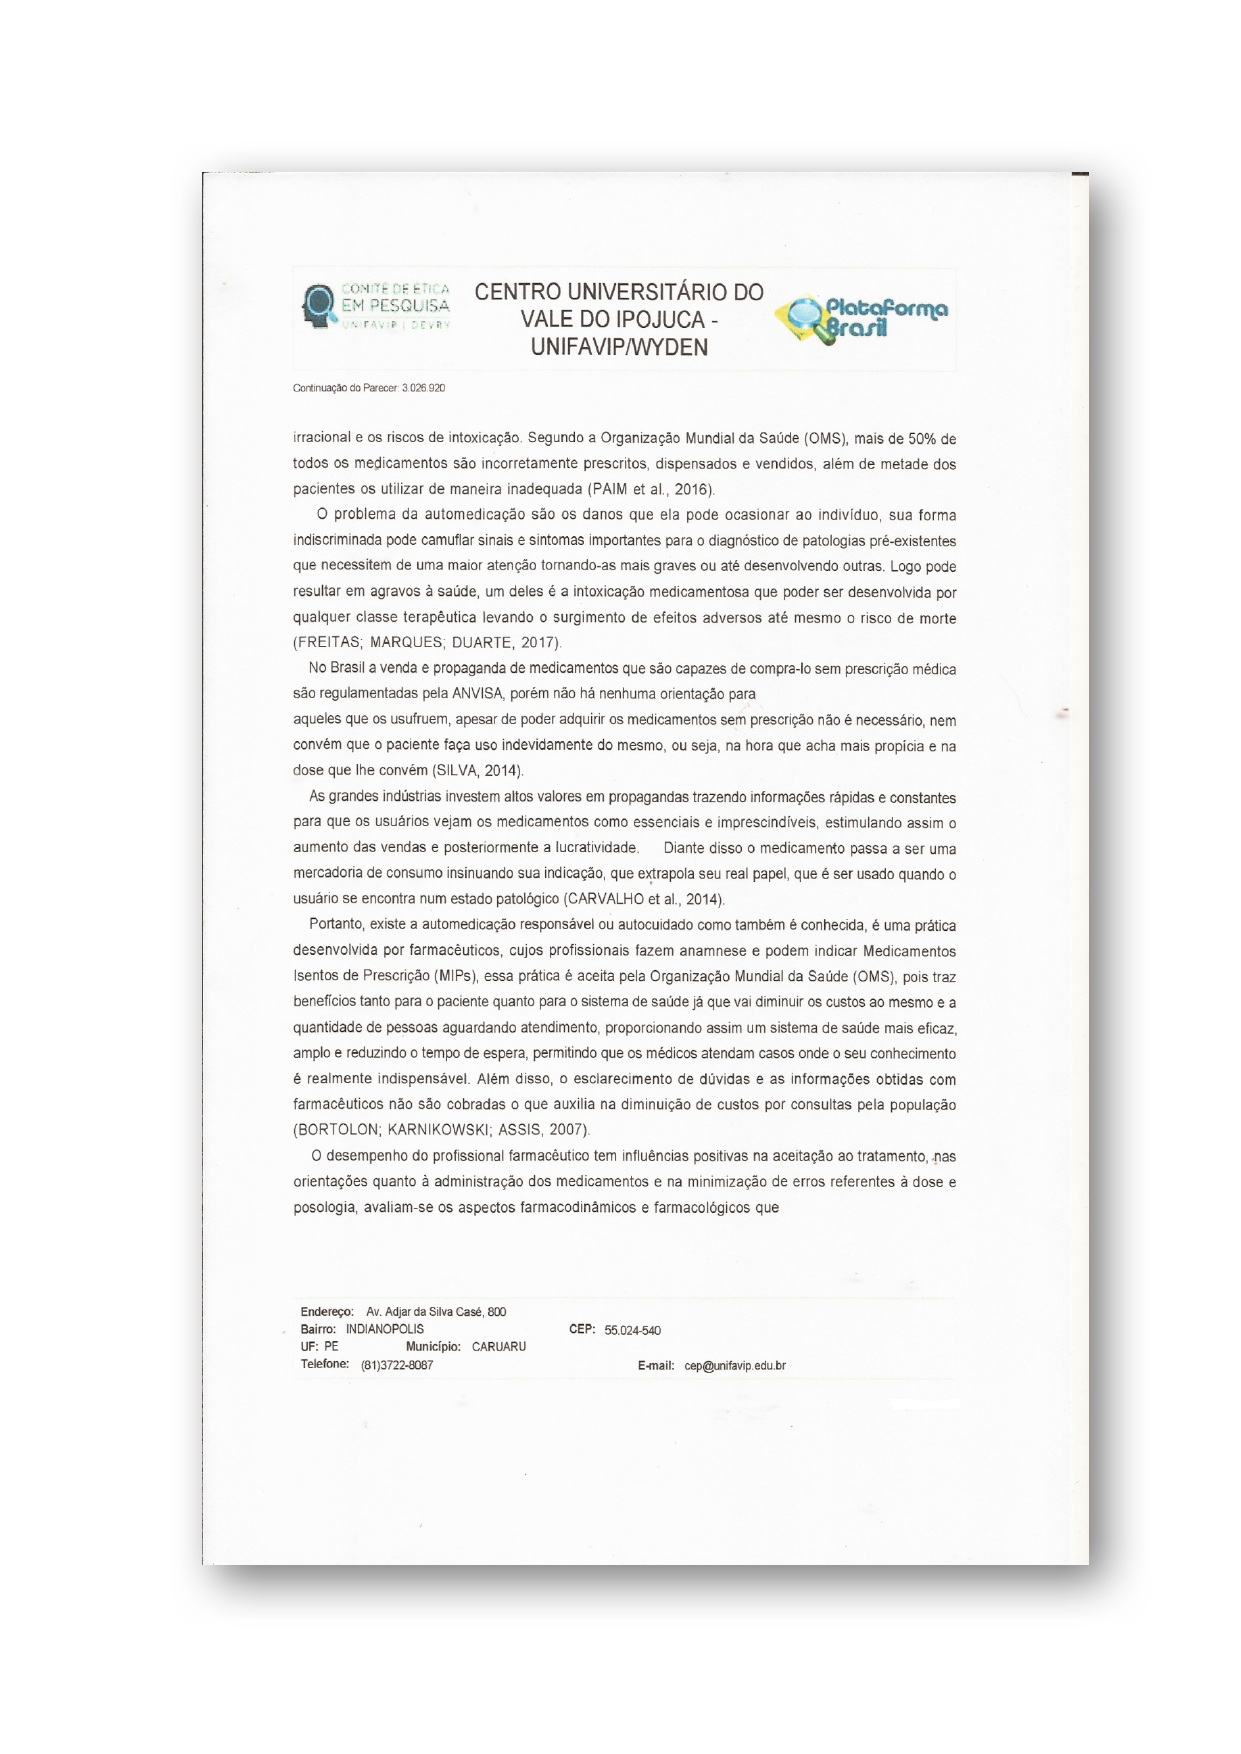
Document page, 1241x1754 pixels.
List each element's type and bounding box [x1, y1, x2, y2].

picture [202, 172, 1089, 1565]
